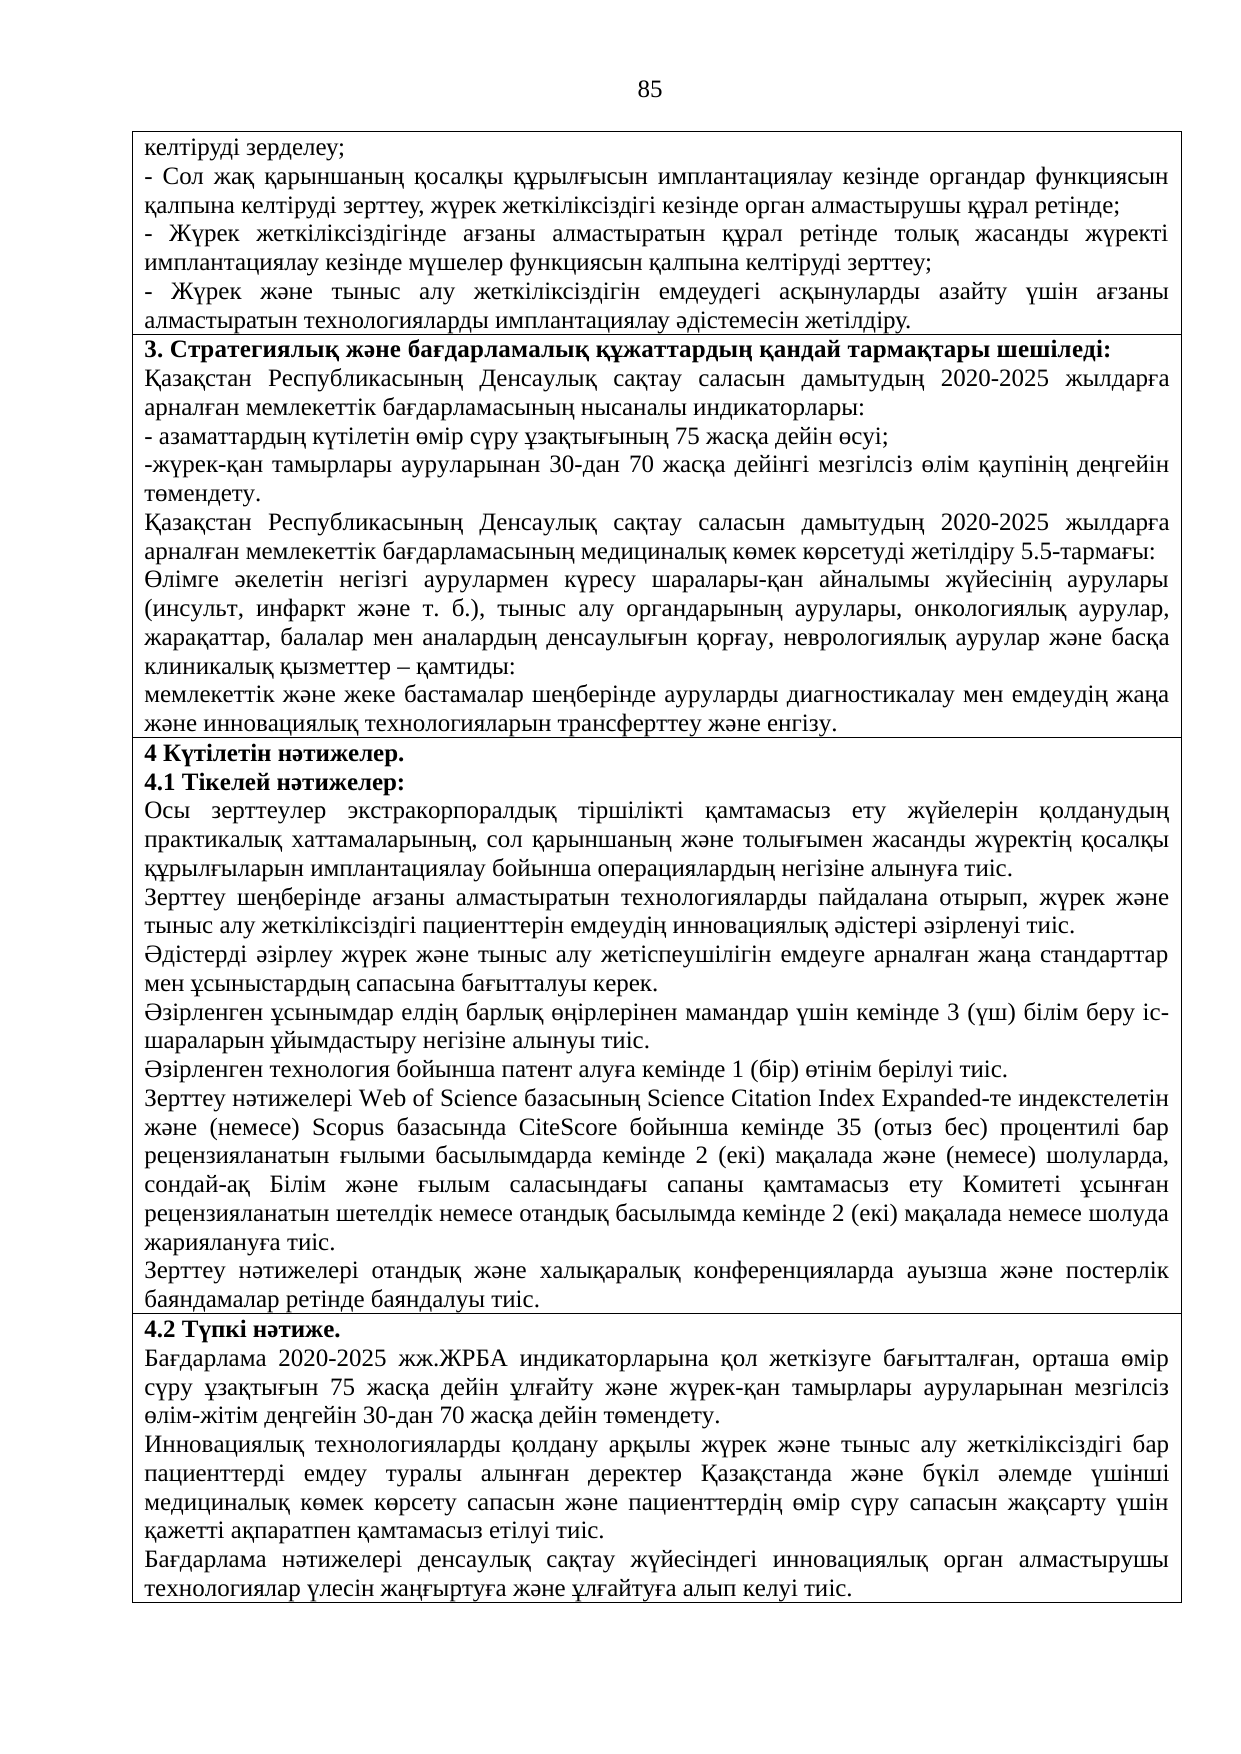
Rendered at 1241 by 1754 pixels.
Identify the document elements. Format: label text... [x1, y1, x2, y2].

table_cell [133, 132, 1181, 333]
table_cell 4 Күтілетін нәтижелер. 4.1 Тікелей нәтижелер: Осы зерттеулер экстракорпоралдық тіршілікті қамтамасыз ету жүйелерін қолданудың практикалық хаттамаларының, сол қарыншаның және толығымен жасанды жүректің қосалқы құрылғыларын имплантациялау бойынша операциялардың негізіне алынуға тиіс. Зерттеу шеңберінде ағзаны алмастыратын технологияларды пайдалана отырып, жүрек және тыныс алу жеткіліксіздігі пациенттерін емдеудің инновациялық әдістері әзірленуі тиіс. Әдістерді әзірлеу жүрек және тыныс алу жетіспеушілігін емдеуге арналған жаңа стандарттар мен ұсыныстардың сапасына бағытталуы керек. Әзірленген ұсынымдар елдің барлық өңірлерінен мамандар үшін кемінде 3 (үш) білім беру іс-шараларын ұйымдастыру негізіне алынуы тиіс. Әзірленген технология бойынша патент алуға кемінде 1 (бір) өтінім берілуі тиіс. Зерттеу нәтижелері Web of Science базасының Science Citation Index Expanded-те индекстелетін және (немесе) Scopus базасында CiteScore бойынша кемінде 35 (отыз бес) процентилі бар рецензияланатын ғылыми басылымдарда кемінде 2 (екі) мақалада және (немесе) шолуларда, сондай-ақ Білім және ғылым саласындағы сапаны қамтамасыз ету Комитеті ұсынған рецензияланатын шетелдік немесе отандық басылымда кемінде 2 (екі) мақалада немесе шолуда жариялануға тиіс. Зерттеу нәтижелері отандық және халықаралық конференцияларда ауызша және постерлік баяндамалар ретінде баяндалуы тиіс. [133, 738, 1181, 1313]
table_cell 3. Стратегиялық және бағдарламалық құжаттардың қандай тармақтары шешіледі: Қазақстан Республикасының Денсаулық сақтау саласын дамытудың 2020-2025 жылдарға арналған мемлекеттік бағдарламасының нысаналы индикаторлары: - азаматтардың күтілетін өмір сүру ұзақтығының 75 жасқа дейін өсуі; -жүрек-қан тамырлары ауруларынан 30-дан 70 жасқа дейінгі мезгілсіз өлім қаупінің деңгейін төмендету. Қазақстан Республикасының Денсаулық сақтау саласын дамытудың 2020-2025 жылдарға арналған мемлекеттік бағдарламасының медициналық көмек көрсетуді жетілдіру 5.5-тармағы: Өлімге әкелетін негізгі аурулармен күресу шаралары-қан айналымы жүйесінің аурулары (инсульт, инфаркт және т. б.), тыныс алу органдарының аурулары, онкологиялық аурулар, жарақаттар, балалар мен аналардың денсаулығын қорғау, неврологиялық аурулар және басқа клиникалық қызметтер – қамтиды: мемлекеттік және жеке бастамалар шеңберінде ауруларды диагностикалау мен емдеудің жаңа және инновациялық технологияларын трансферттеу және енгізу. [133, 335, 1181, 737]
table_cell 4.2 Түпкі нәтиже. Бағдарлама 2020-2025 жж.ЖРБА индикаторларына қол жеткізуге бағытталған, орташа өмір сүру ұзақтығын 75 жасқа дейін ұлғайту және жүрек-қан тамырлары ауруларынан мезгілсіз өлім-жітім деңгейін 30-дан 70 жасқа дейін төмендету. Инновациялық технологияларды қолдану арқылы жүрек және тыныс алу жеткіліксіздігі бар пациенттерді емдеу туралы алынған деректер Қазақстанда және бүкіл әлемде үшінші медициналық көмек көрсету сапасын және пациенттердің өмір сүру сапасын жақсарту үшін қажетті ақпаратпен қамтамасыз етілуі тиіс. Бағдарлама нәтижелері денсаулық сақтау жүйесіндегі инновациялық орган алмастырушы технологиялар үлесін жаңғыртуға және ұлғайтуға алып келуі тиіс. [133, 1314, 1181, 1602]
